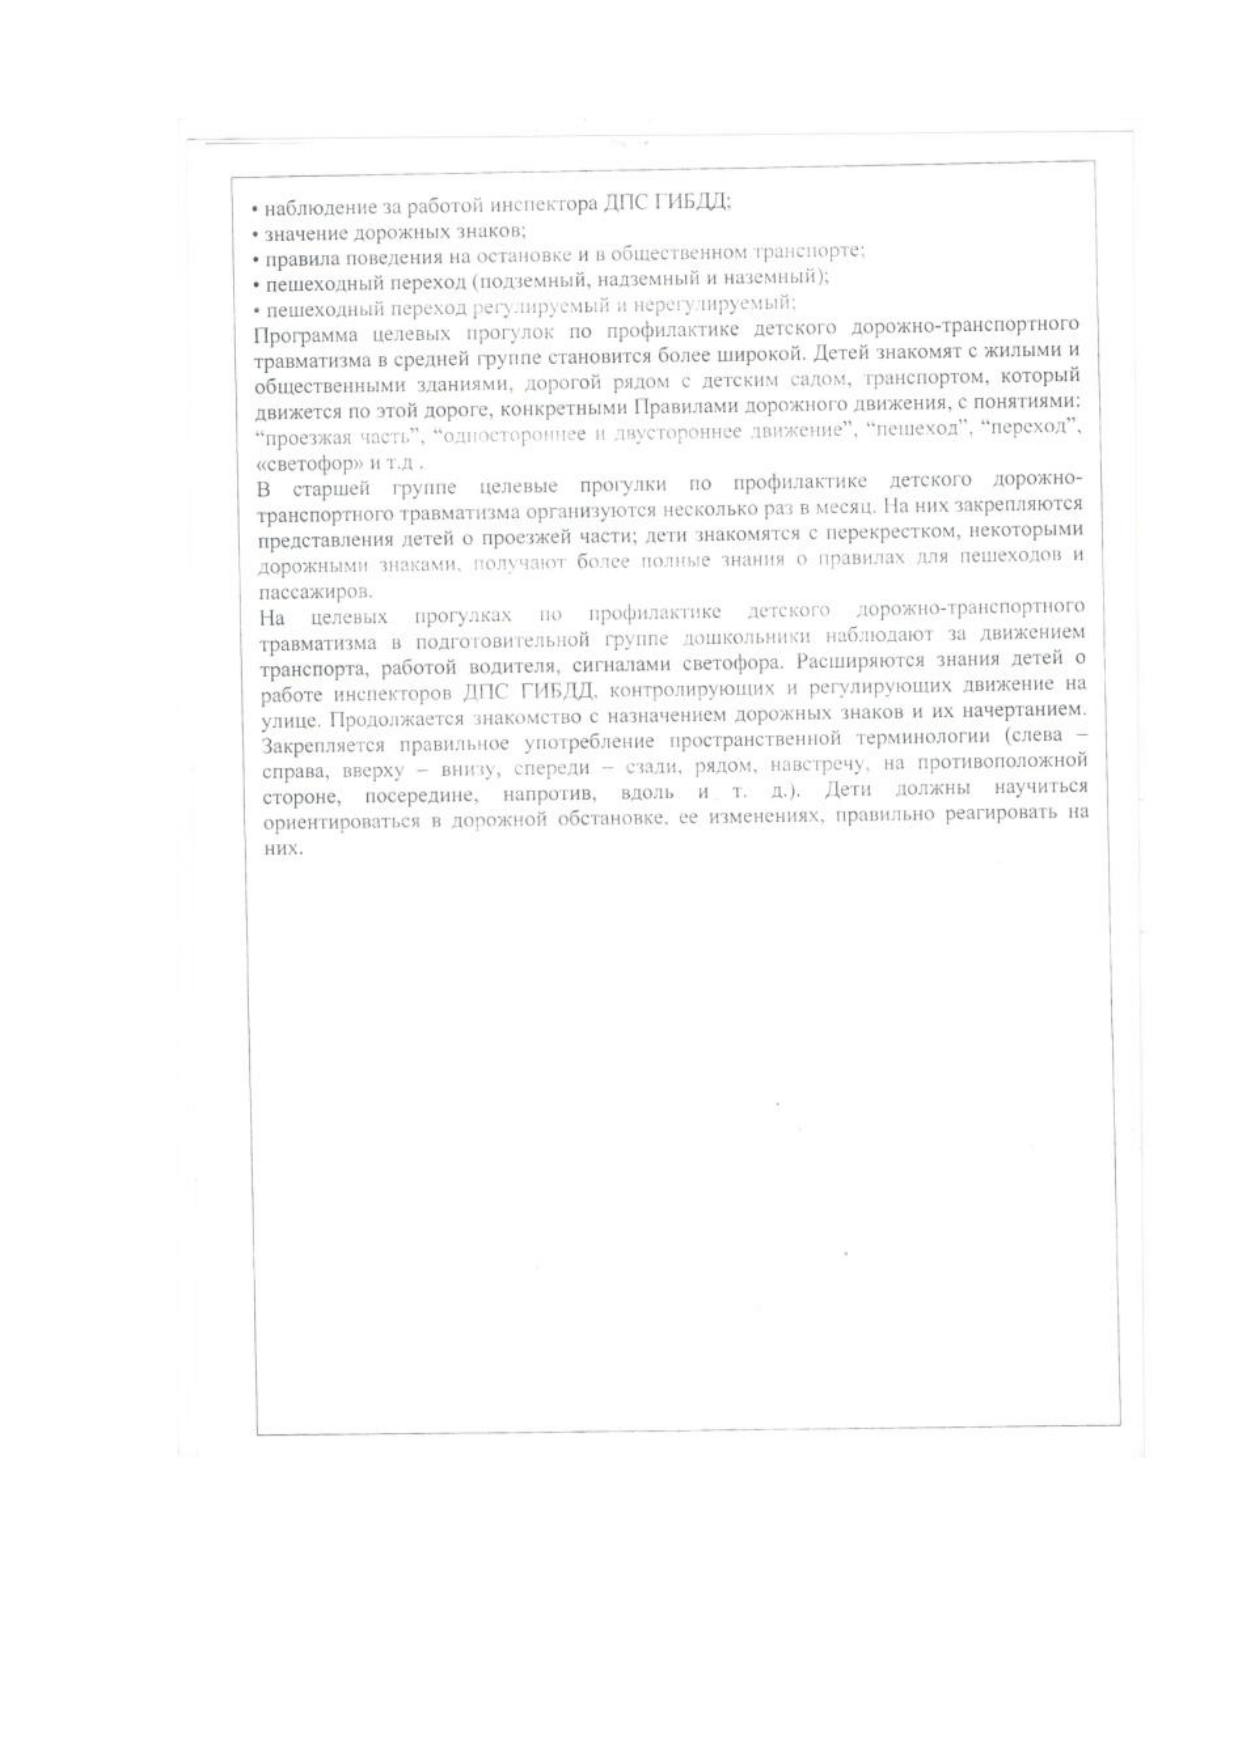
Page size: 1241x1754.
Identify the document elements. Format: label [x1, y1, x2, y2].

picture [177, 118, 1153, 1458]
